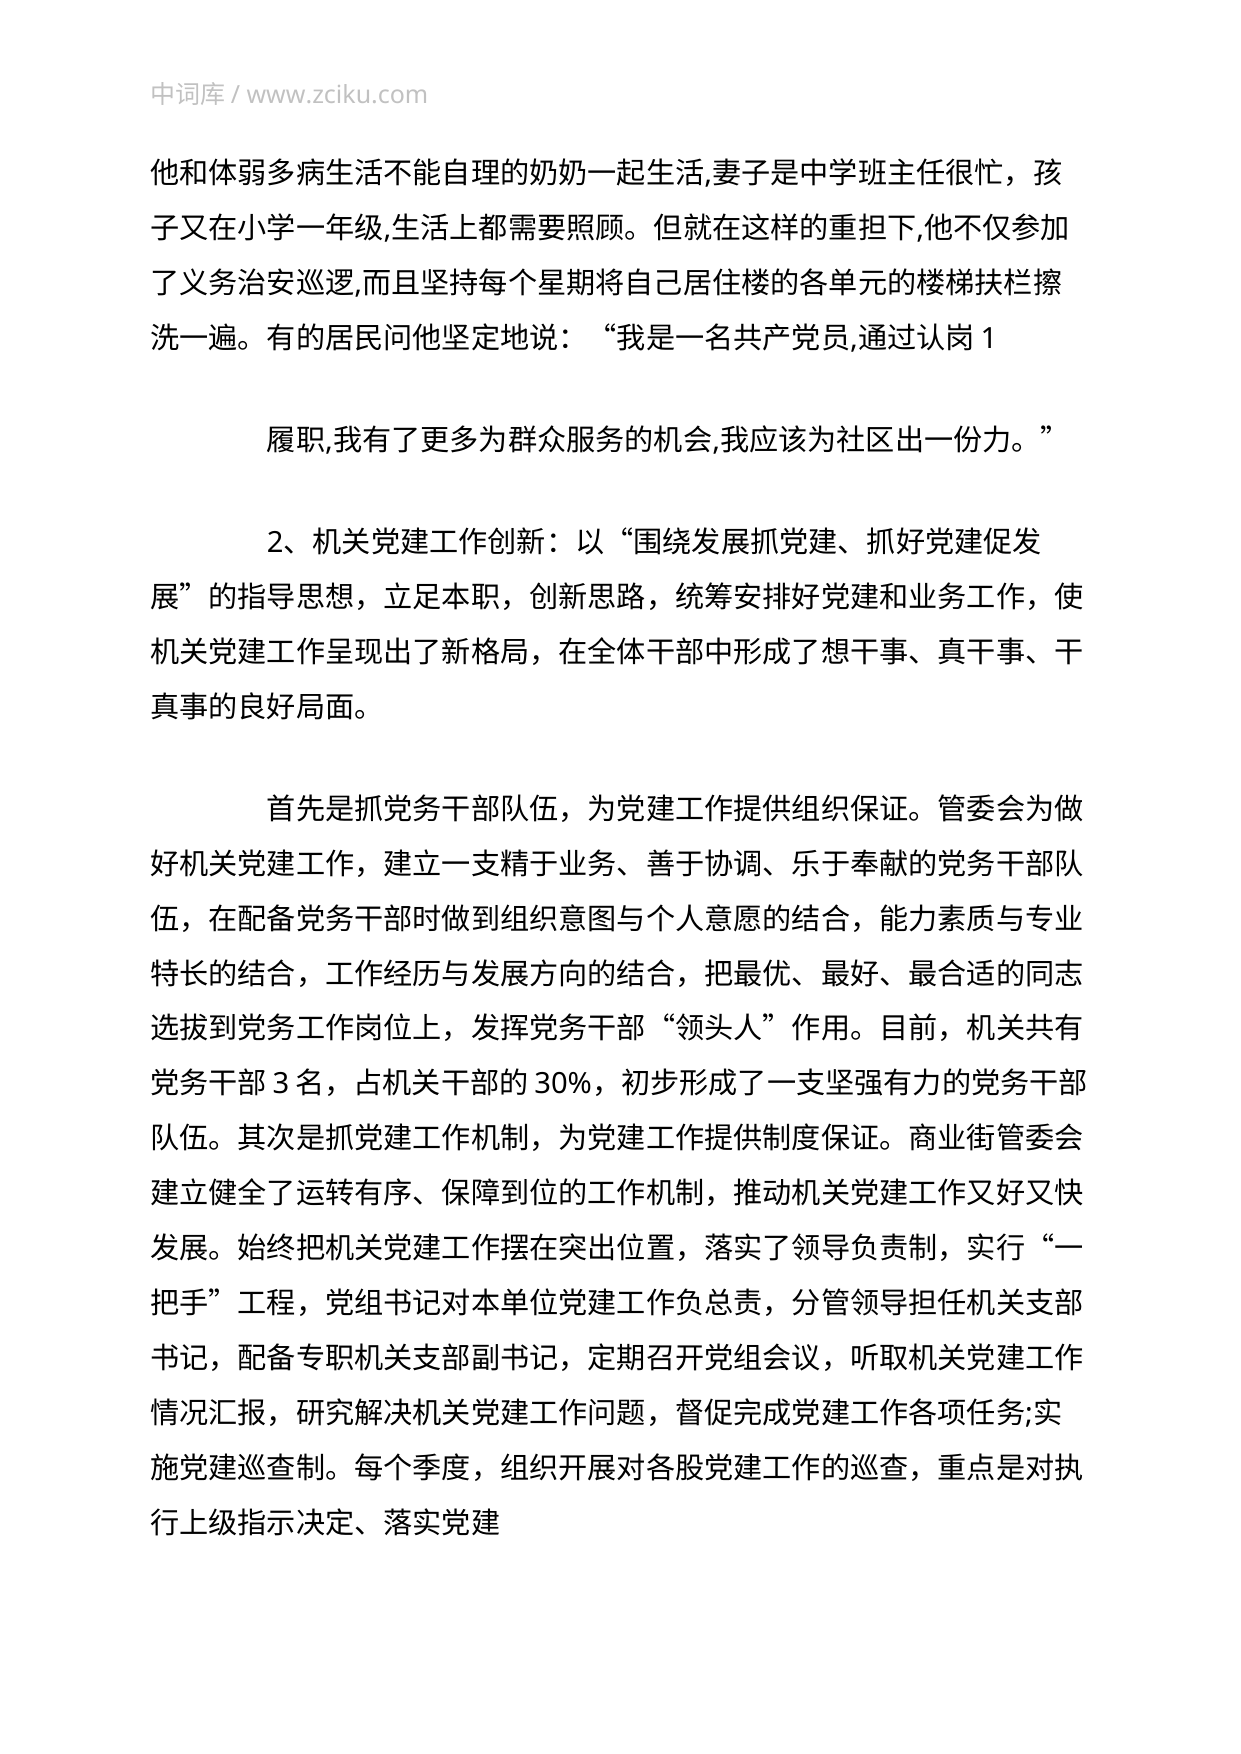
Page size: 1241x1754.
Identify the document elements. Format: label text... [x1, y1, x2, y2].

text 履职,我有了更多为群众服务的机会,我应该为社区出一份力。” [150, 417, 1090, 459]
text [150, 150, 1090, 357]
text 首先是抓党务干部队伍，为党建工作提供组织保证。管委会为做好机关党建工作，建立一支精于业务、善于协调、乐于奉献的党务干部队伍，在配备党务干部时做到组织意图与个人意愿的结合，能力素质与专业特长的结合，工作经历与发展方向的结合，把最优、最好、最合适的同志选拔到党务工作岗位上，发挥党务干部“领头人”作用。目前，机关共有党务干部3名，占机关干部的30%，初步形成了一支坚强有力的党务干部队伍。其次是抓党建工作机制，为党建工作提供制度保证。商业街管委会建立健全了运转有序、保障到位的工作机制，推动机关党建工作又好又快发展。始终把机关党建工作摆在突出位置，落实了领导负责制，实行“一把手”工程，党组书记对本单位党建工作负总责，分管领导担任机关支部书记，配备专职机关支部副书记，定期召开党组会议，听取机关党建工作情况汇报，研究解决机关党建工作问题，督促完成党建工作各项任务;实施党建巡查制。每个季度，组织开展对各股党建工作的巡查，重点是对执行上级指示决定、落实党建 [150, 786, 1090, 1542]
text 2、机关党建工作创新：以“围绕发展抓党建、抓好党建促发展”的指导思想，立足本职，创新思路，统筹安排好党建和业务工作，使机关党建工作呈现出了新格局，在全体干部中形成了想干事、真干事、干真事的良好局面。 [150, 519, 1090, 726]
